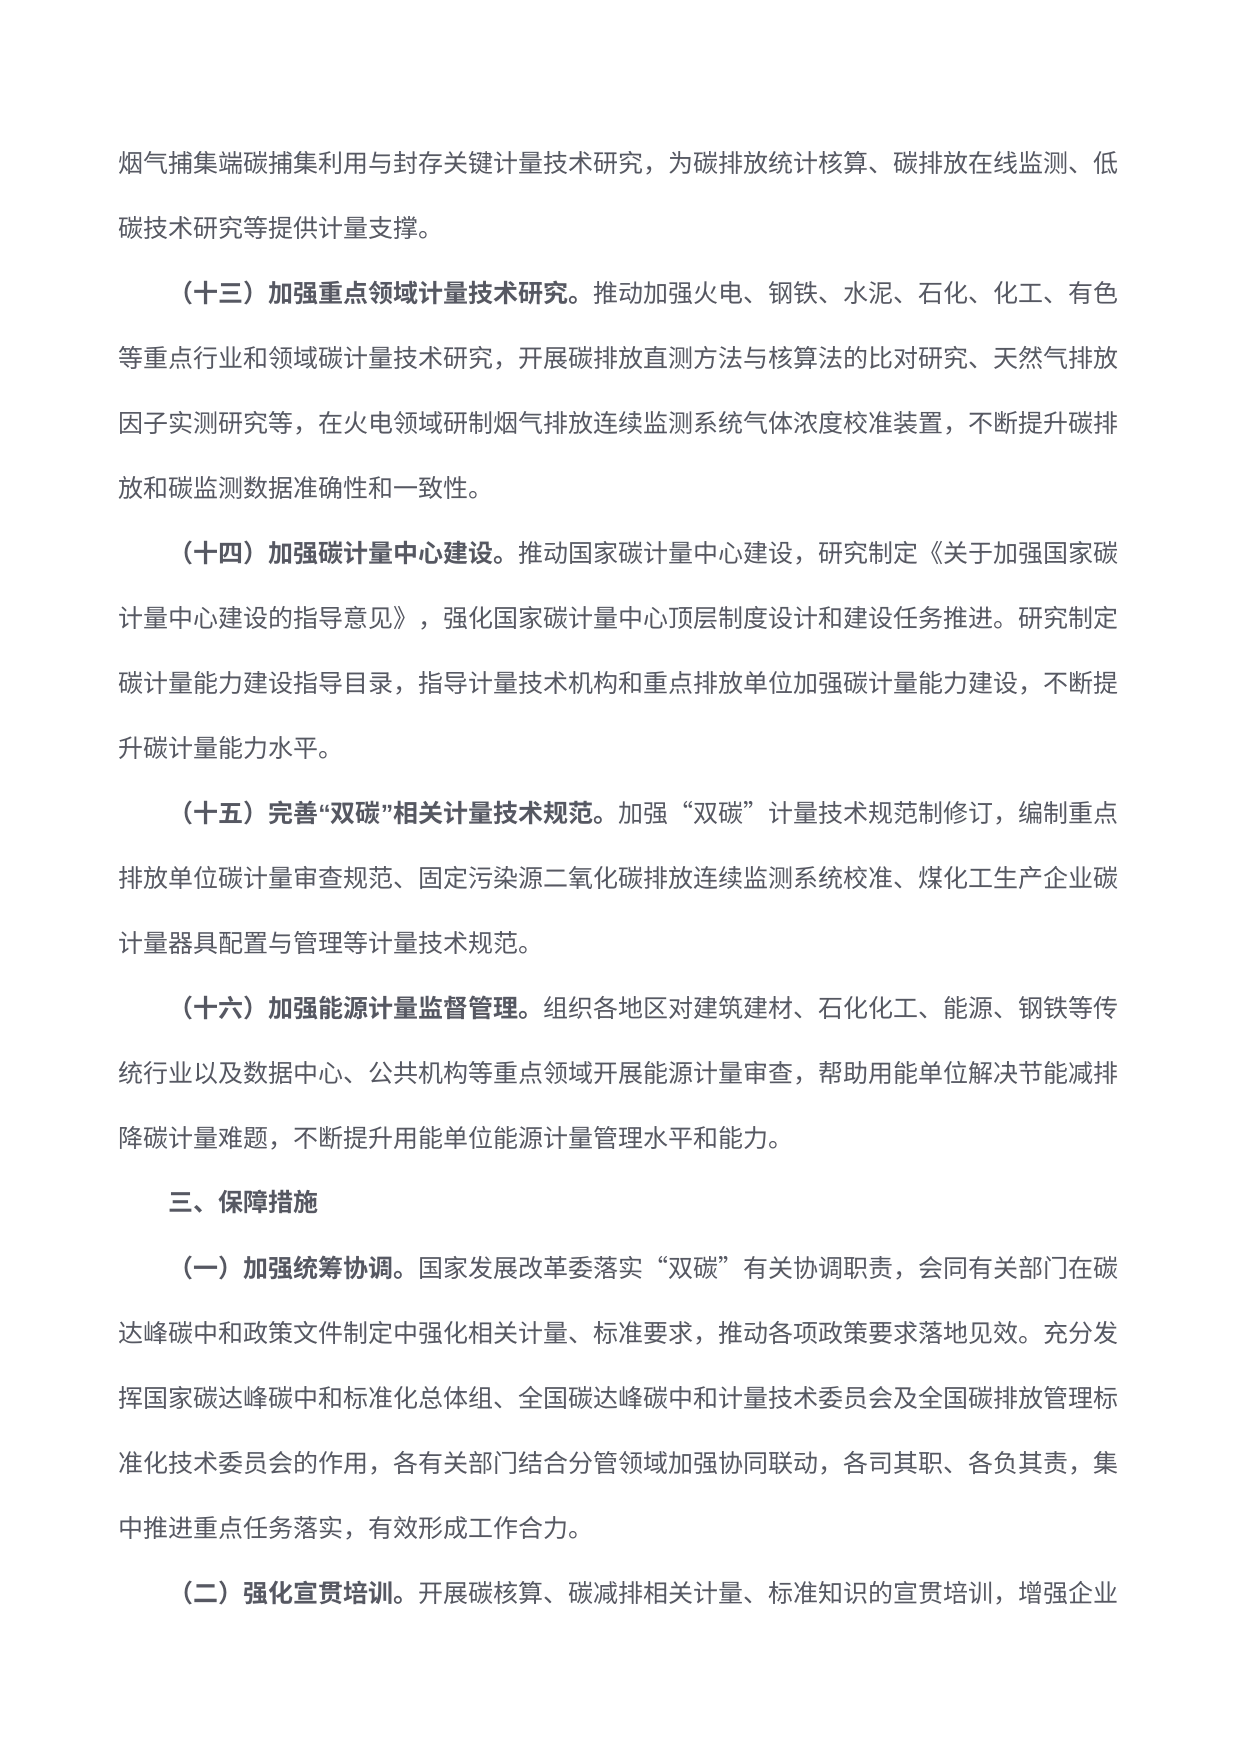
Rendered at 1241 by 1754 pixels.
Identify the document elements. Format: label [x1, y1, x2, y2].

text [118, 129, 1122, 1624]
